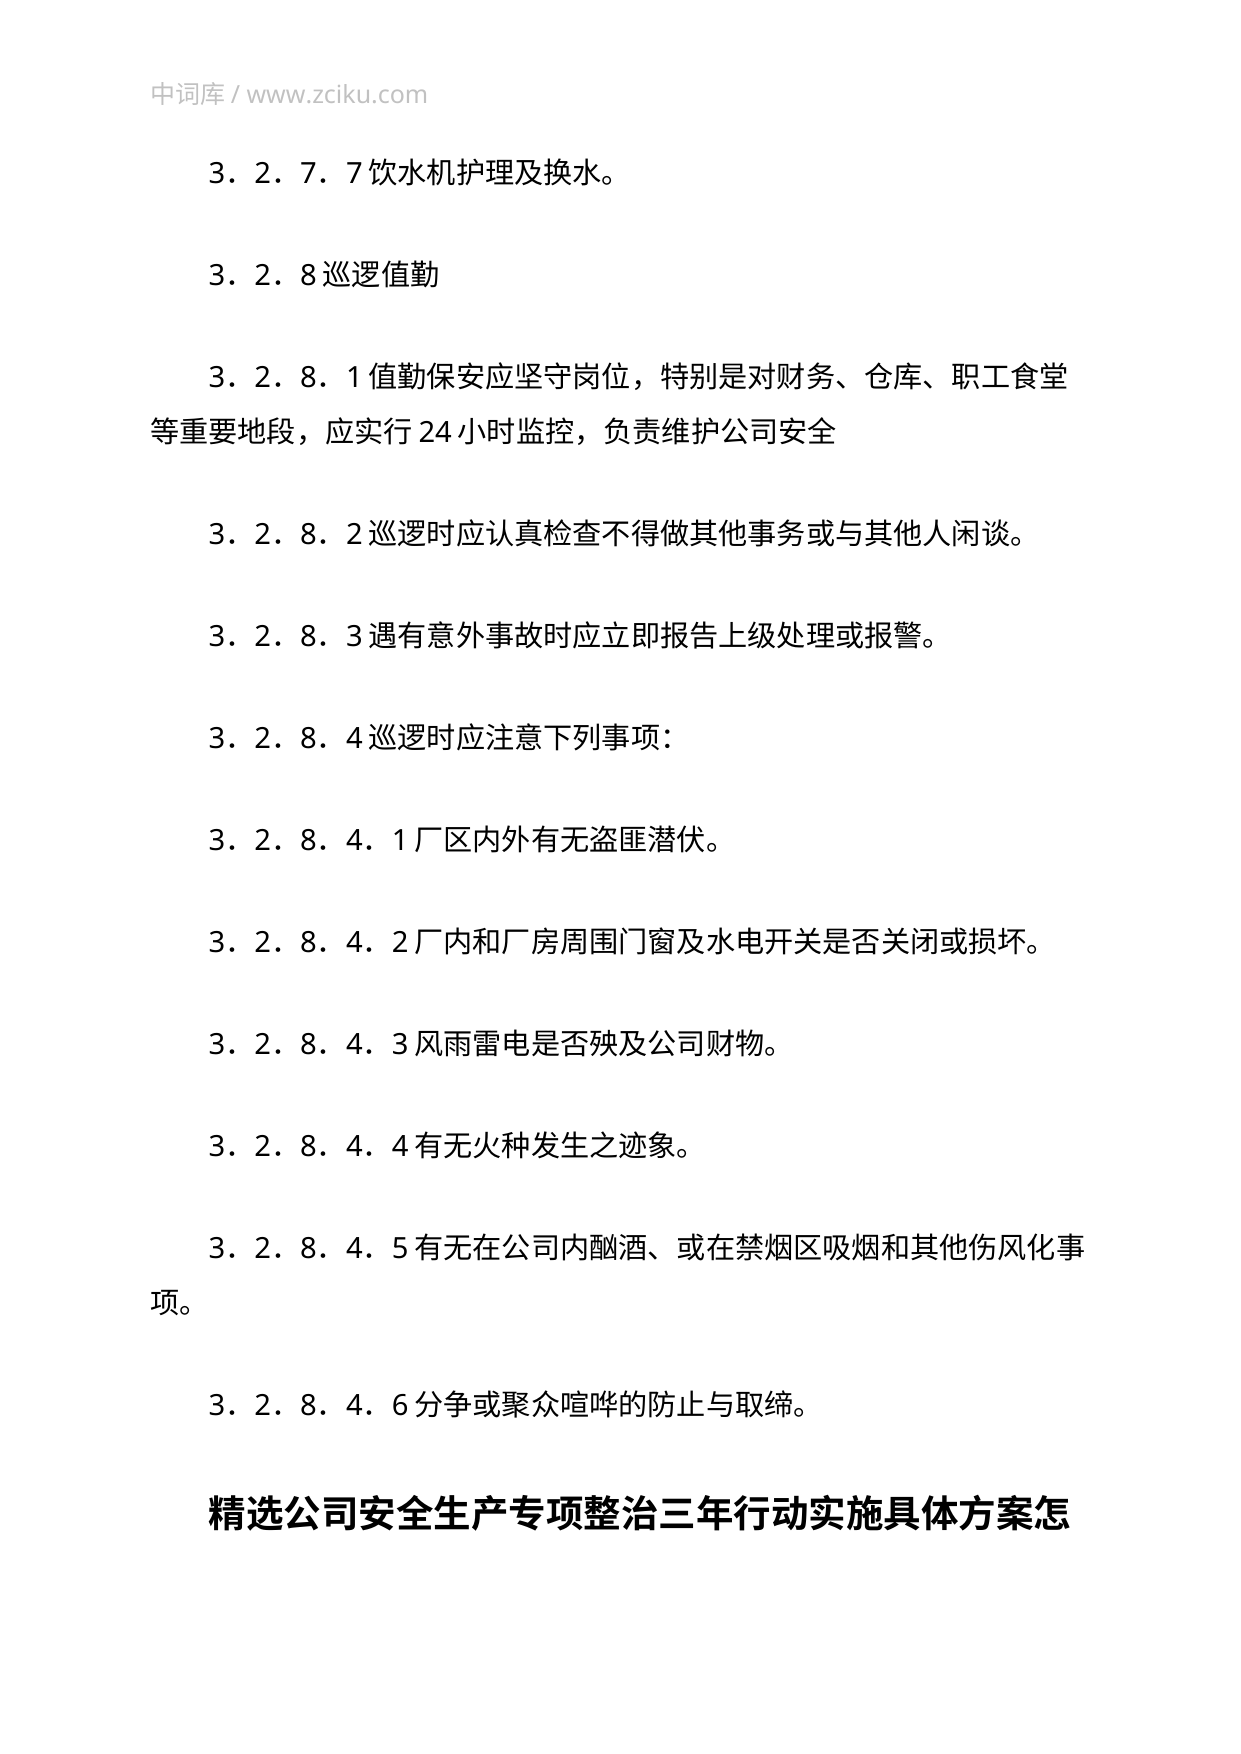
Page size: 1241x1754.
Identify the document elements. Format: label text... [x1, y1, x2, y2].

text 3．2．8．4．3风雨雷电是否殃及公司财物。 [150, 1021, 1090, 1063]
text 3．2．8．4．1厂区内外有无盗匪潜伏。 [150, 817, 1090, 859]
text 3．2．8．4巡逻时应注意下列事项： [150, 715, 1090, 757]
text 3．2．8．4．2厂内和厂房周围门窗及水电开关是否关闭或损坏。 [150, 919, 1090, 961]
text 3．2．7．7饮水机护理及换水。 [150, 150, 1090, 192]
text 3．2．8．4．4有无火种发生之迹象。 [150, 1123, 1090, 1165]
text 3．2．8．1值勤保安应坚守岗位，特别是对财务、仓库、职工食堂等重要地段，应实行24小时监控，负责维护公司安全 [150, 354, 1090, 451]
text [150, 1483, 1090, 1538]
text 3．2．8．3遇有意外事故时应立即报告上级处理或报警。 [150, 613, 1090, 655]
text 3．2．8．4．6分争或聚众喧哗的防止与取缔。 [150, 1382, 1090, 1424]
text 3．2．8．2巡逻时应认真检查不得做其他事务或与其他人闲谈。 [150, 511, 1090, 553]
text 3．2．8．4．5有无在公司内酗酒、或在禁烟区吸烟和其他伤风化事项。 [150, 1225, 1090, 1322]
text 3．2．8巡逻值勤 [150, 252, 1090, 294]
